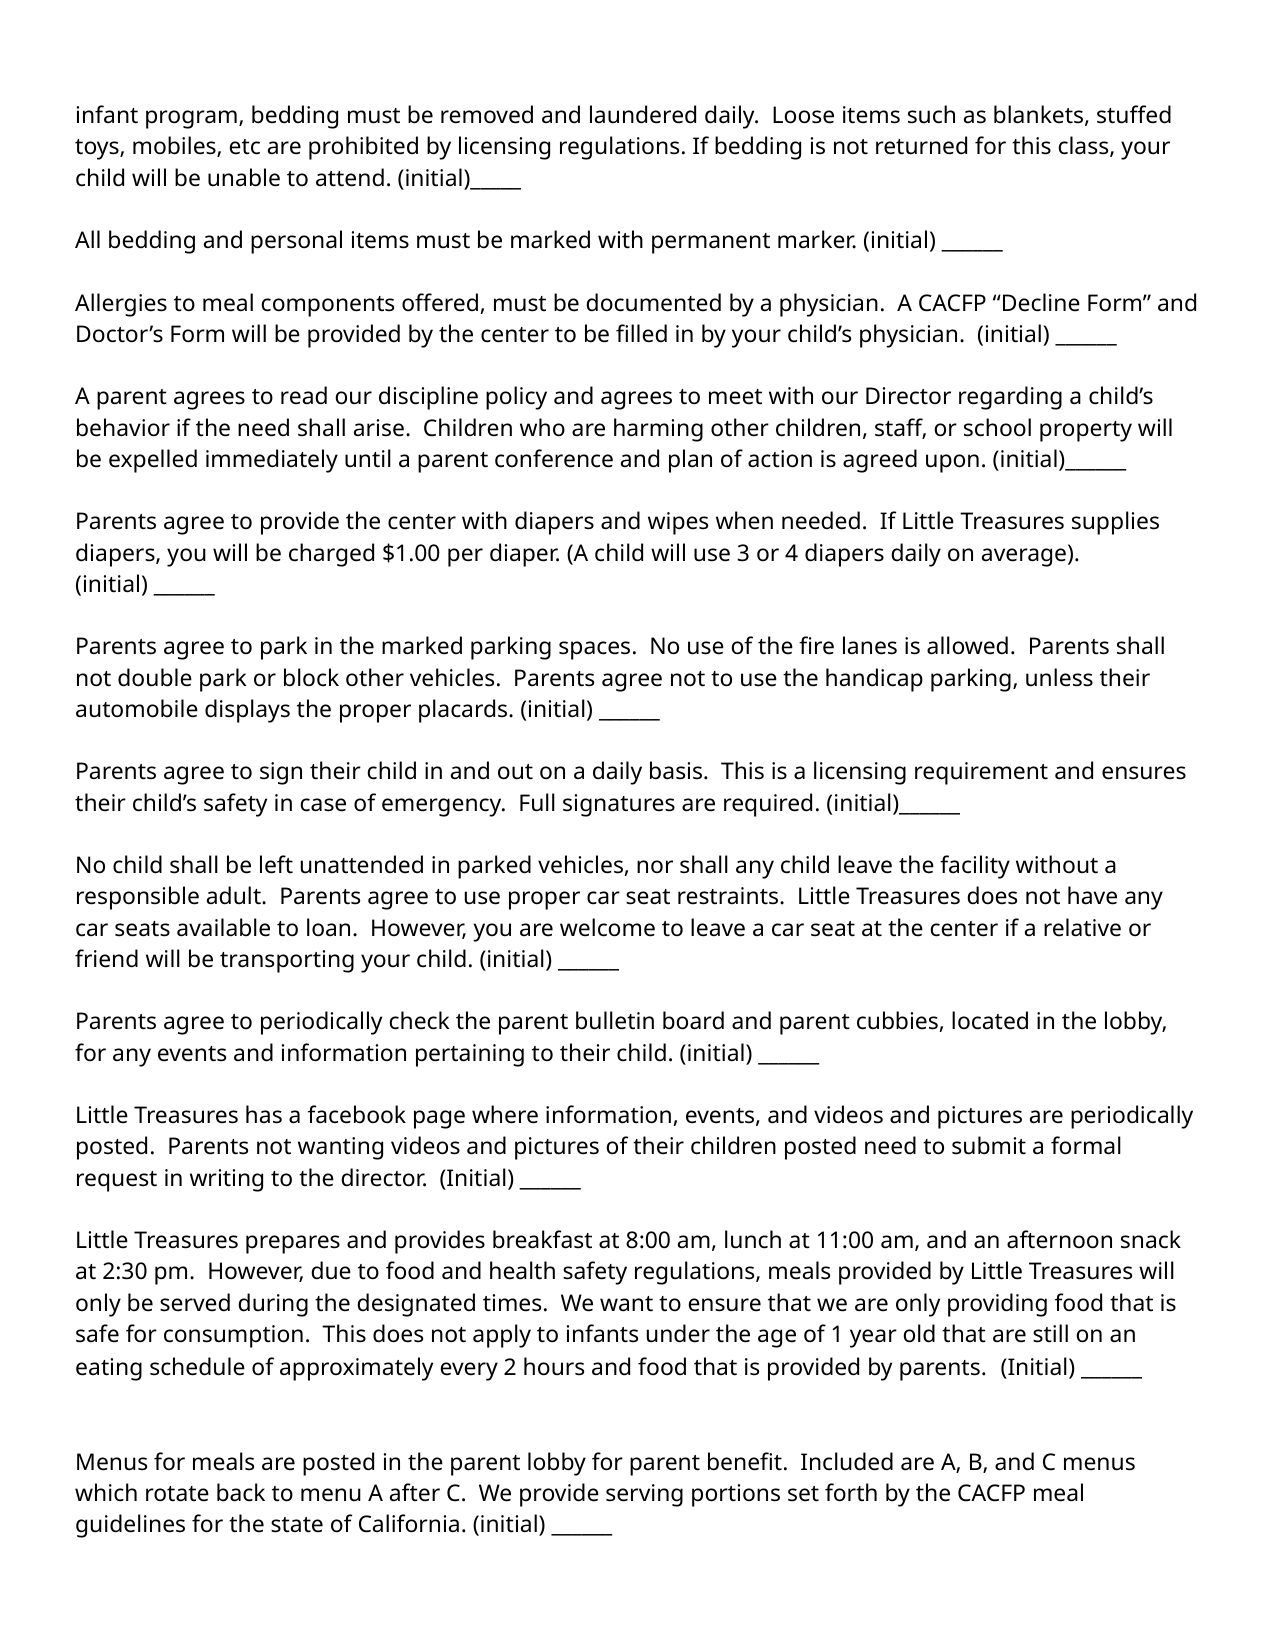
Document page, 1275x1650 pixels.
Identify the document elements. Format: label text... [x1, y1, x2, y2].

text Allergies to meal components offered, must be documented by a physician. A CACFP “Decline Form” and Doctor’s Form will be provided by the center to be filled in by your child’s physician. (initial) ______ [75, 287, 1200, 349]
text Menus for meals are posted in the parent lobby for parent benefit. Included are A, B, and C menus which rotate back to menu A after C. We provide serving portions set forth by the CACFP meal guidelines for the state of California. (initial) ______ [75, 1446, 1200, 1539]
text Parents agree to park in the marked parking spaces. No use of the fire lanes is allowed. Parents shall not double park or block other vehicles. Parents agree not to use the handicap parking, unless their automobile displays the proper placards. (initial) ______ [75, 630, 1200, 724]
text Parents agree to sign their child in and out on a daily basis. This is a licensing requirement and ensures their child’s safety in case of emergency. Full signatures are required. (initial)______ [75, 755, 1200, 818]
text Parents agree to periodically check the parent bulletin board and parent cubbies, located in the lobby, for any events and information pertaining to their child. (initial) ______ [75, 1005, 1200, 1068]
text No child shall be left unattended in parked vehicles, nor shall any child leave the facility without a responsible adult. Parents agree to use proper car seat restraints. Little Treasures does not have any car seats available to loan. However, you are welcome to leave a car seat at the center if a relative or friend will be transporting your child. (initial) ______ [75, 849, 1200, 974]
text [75, 99, 1200, 193]
text (initial) ______ [75, 568, 1200, 599]
text Parents agree to provide the center with diapers and wipes when needed. If Little Treasures supplies diapers, you will be charged $1.00 per diaper. (A child will use 3 or 4 diapers daily on average). [75, 505, 1200, 568]
text Little Treasures has a facebook page where information, events, and videos and pictures are periodically posted. Parents not wanting videos and pictures of their children posted need to submit a formal request in writing to the director. (Initial) ______ [75, 1099, 1200, 1193]
text All bedding and personal items must be marked with permanent marker. (initial) ______ [75, 224, 1200, 255]
text A parent agrees to read our discipline policy and agrees to meet with our Director regarding a child’s behavior if the need shall arise. Children who are harming other children, staff, or school property will be expelled immediately until a parent conference and plan of action is agreed upon. (initial)______ [75, 380, 1200, 474]
text Little Treasures prepares and provides breakfast at 8:00 am, lunch at 11:00 am, and an afternoon snack at 2:30 pm. However, due to food and health safety regulations, meals provided by Little Treasures will only be served during the designated times. We want to ensure that we are only providing food that is safe for consumption. This does not apply to infants under the age of 1 year old that are still on an eating schedule of approximately every 2 hours and food that is provided by parents. (Initial) ______ [75, 1224, 1200, 1383]
